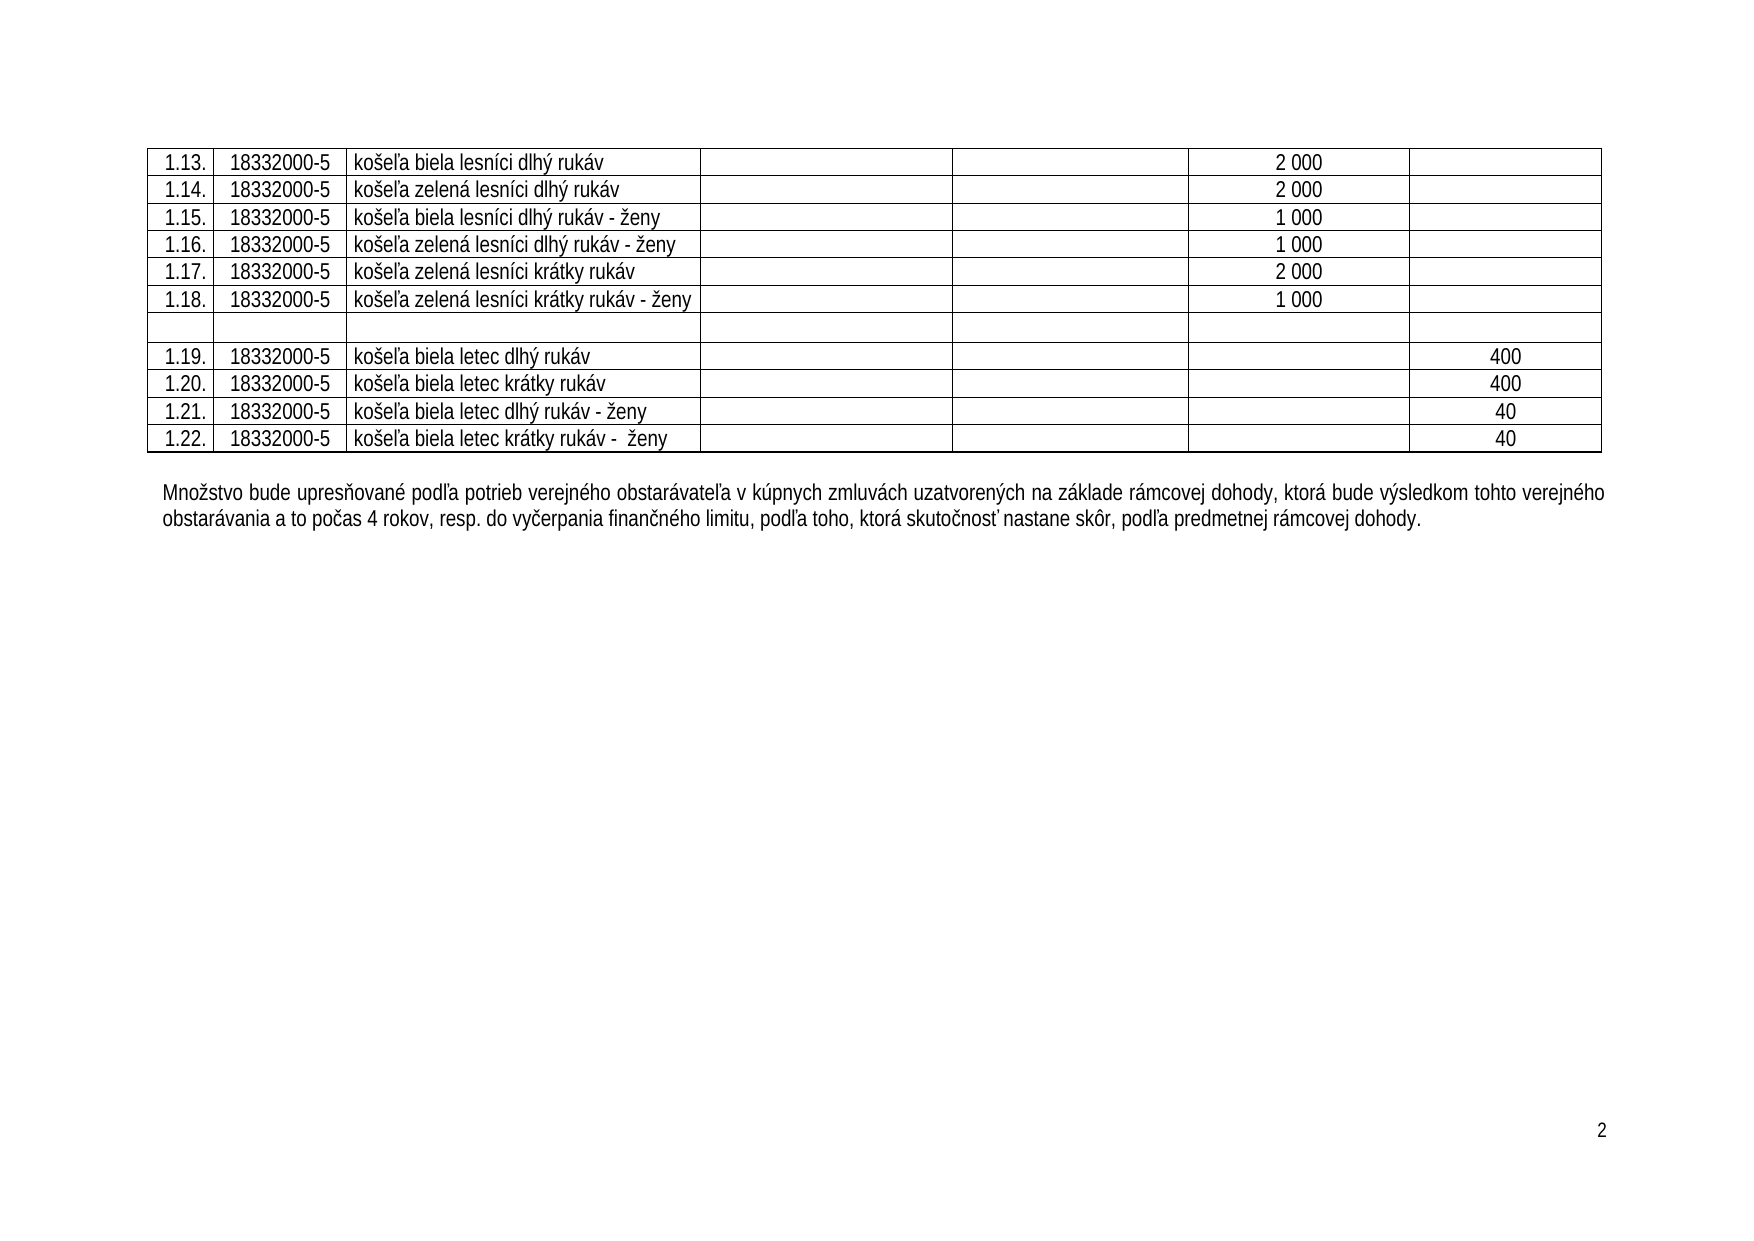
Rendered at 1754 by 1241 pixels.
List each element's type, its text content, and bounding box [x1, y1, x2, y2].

table_cell [1410, 176, 1601, 202]
table_cell [148, 313, 213, 342]
table_cell 40 [1410, 398, 1601, 424]
table_cell [953, 204, 1188, 230]
table_cell 1 000 [1189, 286, 1409, 312]
table_cell [1410, 258, 1601, 284]
table_cell [1410, 286, 1601, 312]
table_cell [701, 176, 952, 202]
table_cell [953, 176, 1188, 202]
table_cell [953, 286, 1188, 312]
table_cell [1410, 204, 1601, 230]
table_cell [1189, 313, 1409, 342]
table_cell [701, 231, 952, 257]
table_cell [1189, 398, 1409, 424]
table_cell 18332000-5 [214, 425, 346, 451]
table_cell košeľa biela letec dlhý rukáv [347, 343, 700, 369]
table_cell [701, 398, 952, 424]
table_cell 1 000 [1189, 231, 1409, 257]
table_cell košeľa biela lesníci dlhý rukáv [347, 149, 700, 175]
table_cell [701, 286, 952, 312]
table_cell [953, 425, 1188, 451]
table_cell [953, 231, 1188, 257]
table_cell 2 000 [1189, 176, 1409, 202]
table_cell 18332000-5 [214, 176, 346, 202]
text Množstvo bude upresňované podľa potrieb verejného obstarávateľa v kúpnych zmluvách uzatvorených na základe rámcovej dohody, ktorá bude výsledkom tohto verejného obstarávania a to počas 4 rokov, resp. do vyčerpania finančného limitu, podľa toho, ktorá skutočnosť nastane skôr, podľa predmetnej rámcovej dohody. [162, 479, 1606, 531]
table_cell [953, 370, 1188, 397]
table_cell [701, 343, 952, 369]
table_cell 2 000 [1189, 258, 1409, 284]
table_cell 18332000-5 [214, 370, 346, 397]
table_cell košeľa biela lesníci dlhý rukáv - ženy [347, 204, 700, 230]
table_cell košeľa zelená lesníci krátky rukáv [347, 258, 700, 284]
table_cell 1.15. [148, 204, 213, 230]
table_cell [1410, 149, 1601, 175]
table_cell 1.20. [148, 370, 213, 397]
table_cell [214, 313, 346, 342]
table_cell košeľa biela letec krátky rukáv [347, 370, 700, 397]
table_cell 18332000-5 [214, 258, 346, 284]
table_cell [347, 313, 700, 342]
table_cell 1.21. [148, 398, 213, 424]
table_cell [701, 204, 952, 230]
table_cell [1189, 370, 1409, 397]
table_cell [1189, 425, 1409, 451]
table_cell [953, 313, 1188, 342]
table_cell košeľa zelená lesníci dlhý rukáv - ženy [347, 231, 700, 257]
table_cell 1.17. [148, 258, 213, 284]
table_cell 18332000-5 [214, 343, 346, 369]
table_cell [701, 313, 952, 342]
table_cell [953, 149, 1188, 175]
table_cell 1.14. [148, 176, 213, 202]
table_cell [701, 258, 952, 284]
table_cell košeľa biela letec krátky rukáv - ženy [347, 425, 700, 451]
table_cell 18332000-5 [214, 149, 346, 175]
table_cell 1.22. [148, 425, 213, 451]
table_cell 1.13. [148, 149, 213, 175]
table_cell [1189, 343, 1409, 369]
table_cell [953, 258, 1188, 284]
table_cell 1 000 [1189, 204, 1409, 230]
table_cell košeľa biela letec dlhý rukáv - ženy [347, 398, 700, 424]
table_cell 18332000-5 [214, 204, 346, 230]
table_cell 400 [1410, 343, 1601, 369]
table_cell 400 [1410, 370, 1601, 397]
table_cell [953, 398, 1188, 424]
table_cell [1410, 231, 1601, 257]
table_cell košeľa zelená lesníci dlhý rukáv [347, 176, 700, 202]
table_cell 1.18. [148, 286, 213, 312]
table_cell 1.16. [148, 231, 213, 257]
table_cell [701, 425, 952, 451]
table_cell [1410, 313, 1601, 342]
table_cell košeľa zelená lesníci krátky rukáv - ženy [347, 286, 700, 312]
table_cell 18332000-5 [214, 286, 346, 312]
table_cell [953, 343, 1188, 369]
table_cell 1.19. [148, 343, 213, 369]
table_cell 18332000-5 [214, 398, 346, 424]
table_cell 2 000 [1189, 149, 1409, 175]
table_cell [701, 149, 952, 175]
table_cell [701, 370, 952, 397]
table_cell 40 [1410, 425, 1601, 451]
table_cell 18332000-5 [214, 231, 346, 257]
